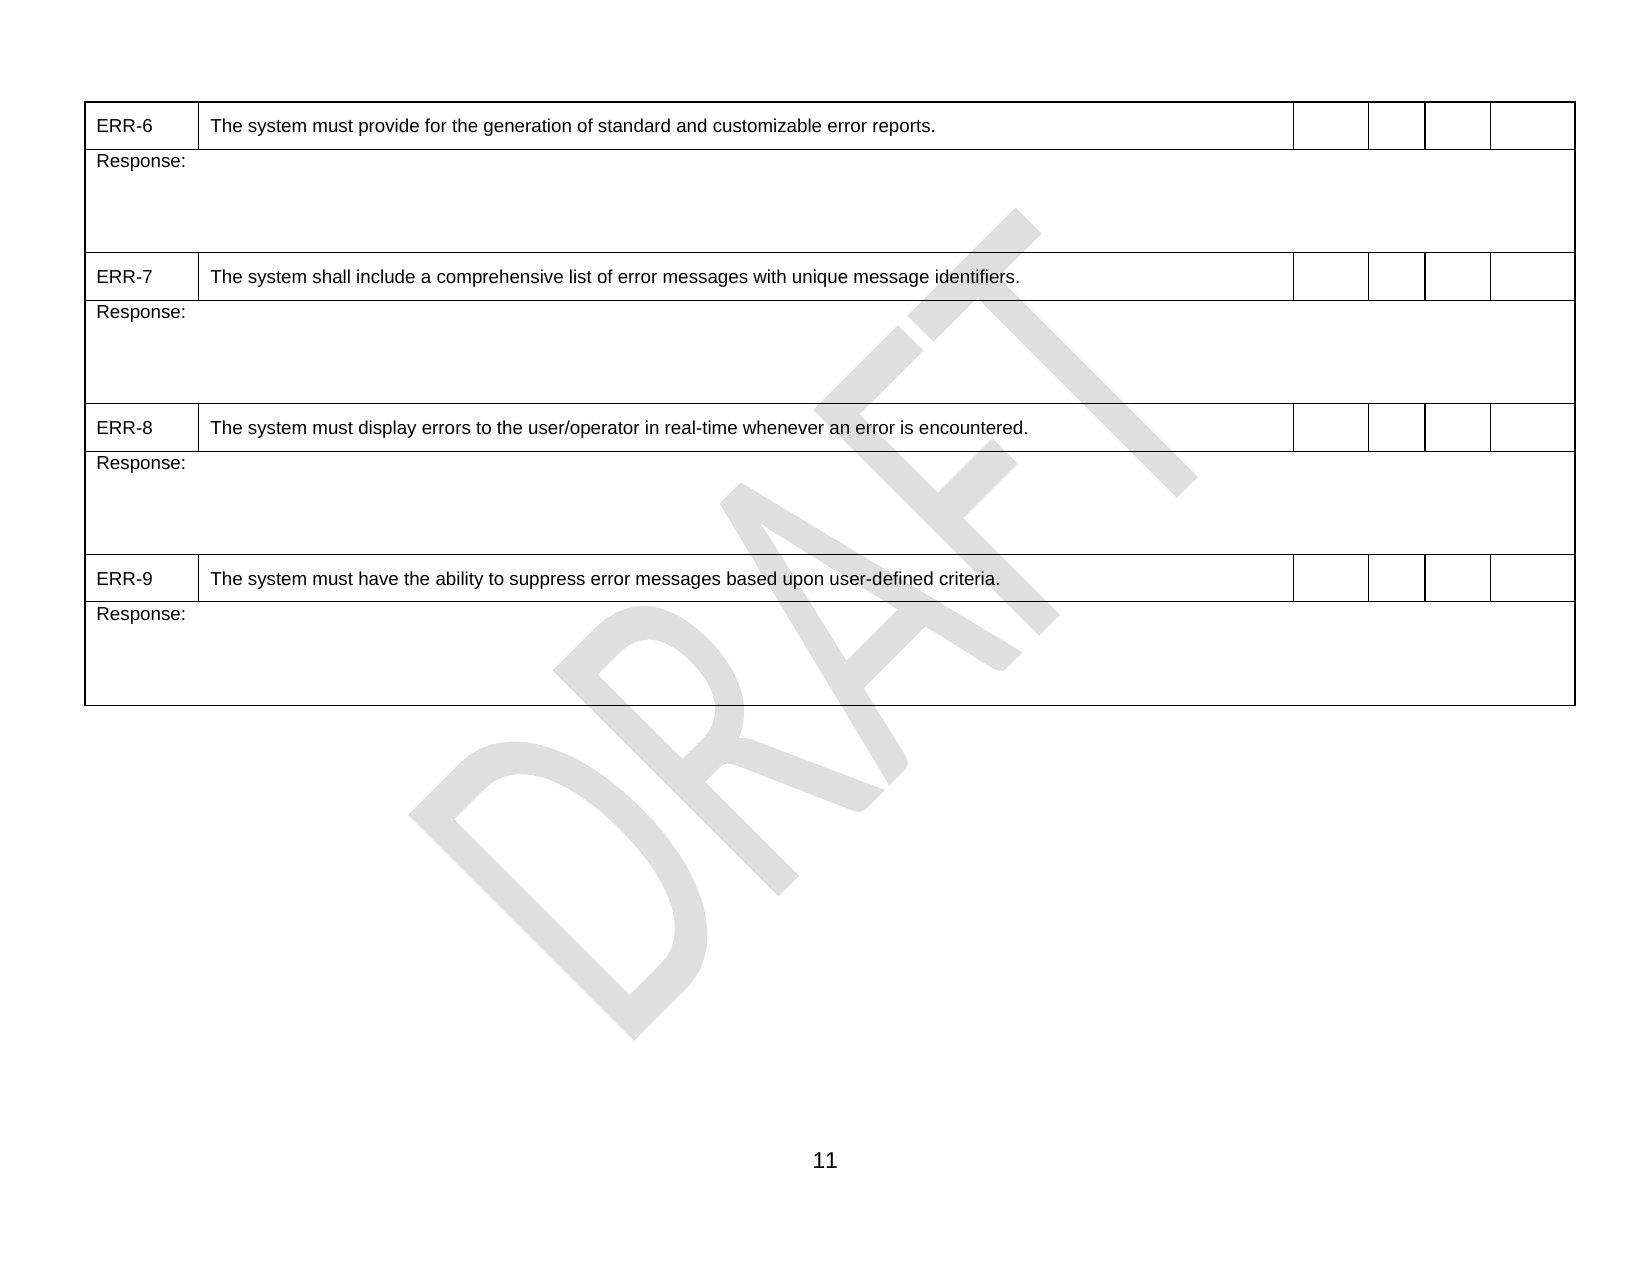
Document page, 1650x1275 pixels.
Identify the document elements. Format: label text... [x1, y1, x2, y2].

table_cell ERR-9 [86, 555, 198, 601]
table_cell The system must display errors to the user/operator in real-time whenever an error is encountered. [199, 404, 1293, 451]
table_cell [1369, 404, 1424, 451]
table_cell [1491, 253, 1574, 300]
table_cell Response: [86, 150, 1574, 252]
table_cell Response: [86, 602, 1574, 705]
table_cell The system must have the ability to suppress error messages based upon user-defined criteria. [199, 555, 1293, 601]
table_cell Response: [86, 452, 1574, 554]
table_header [1294, 103, 1368, 149]
table_header [1426, 103, 1490, 149]
table_cell [1426, 253, 1490, 300]
table_cell [1294, 555, 1368, 601]
table_cell [1426, 404, 1490, 451]
table_cell [1426, 555, 1490, 601]
table_header [1369, 103, 1424, 149]
table_cell [1369, 555, 1424, 601]
table_cell ERR-8 [86, 404, 198, 451]
table_cell [1491, 404, 1574, 451]
table_cell The system shall include a comprehensive list of error messages with unique message identifiers. [199, 253, 1293, 300]
table_cell ERR-7 [86, 253, 198, 300]
table_cell [1369, 253, 1424, 300]
table_header The system must provide for the generation of standard and customizable error reports. [199, 103, 1293, 149]
table_cell [1491, 555, 1574, 601]
table_header ERR-6 [86, 103, 198, 149]
table_cell Response: [86, 301, 1574, 403]
table_cell [1294, 253, 1368, 300]
table_cell [1294, 404, 1368, 451]
table_header [1491, 103, 1574, 149]
